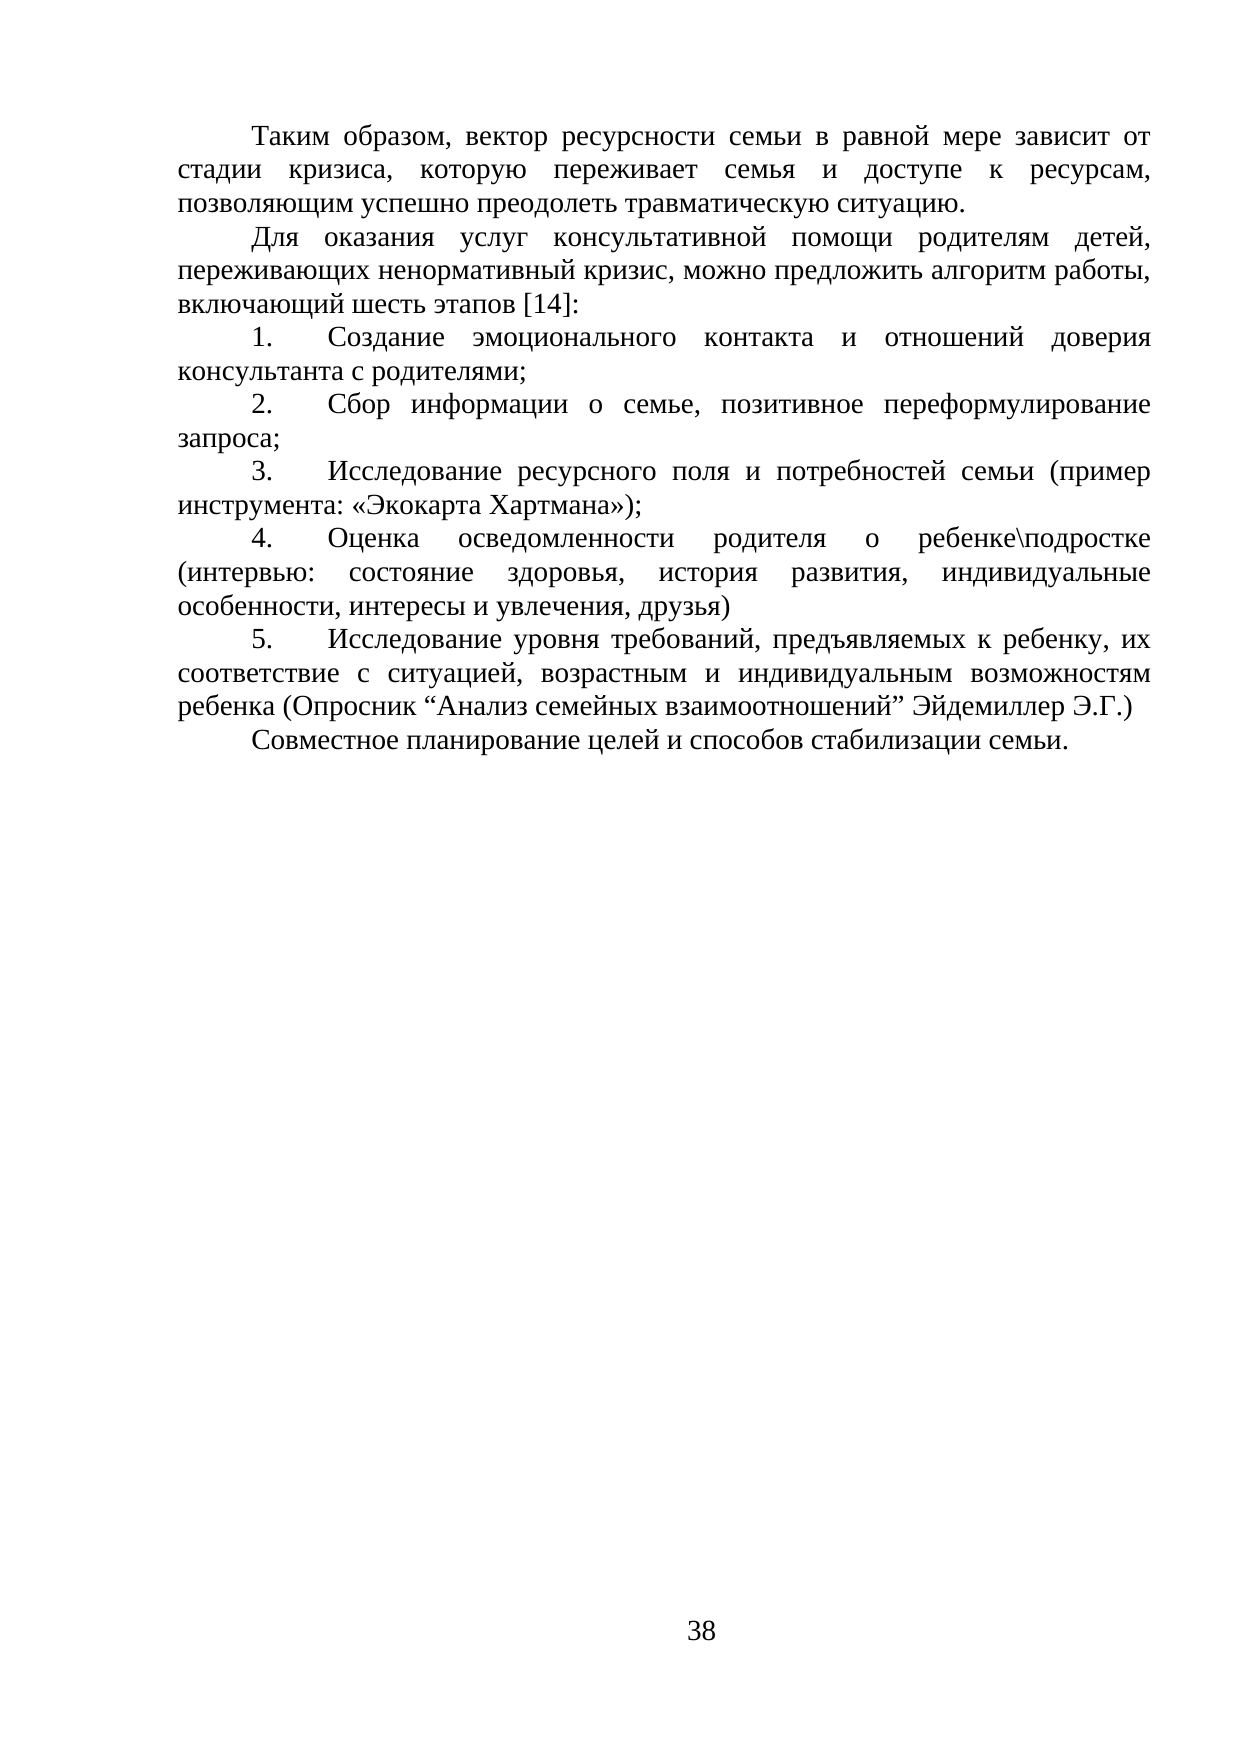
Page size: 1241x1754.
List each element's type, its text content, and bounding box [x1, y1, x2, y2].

list Исследование уровня требований, предъявляемых к ребенку, их соответствие с ситуацией, возрастным и индивидуальным возможностям ребенка (Опросник “Анализ семейных взаимоотношений” Эйдемиллер Э.Г.) [177, 621, 1152, 722]
text Таким образом, вектор ресурсности семьи в равной мере зависит от стадии кризиса, которую переживает семья и доступе к ресурсам, позволяющим успешно преодолеть травматическую ситуацию. [177, 118, 1152, 219]
text Для оказания услуг консультативной помощи родителям детей, переживающих ненормативный кризис, можно предложить алгоритм работы, включающий шесть этапов [14]: [177, 219, 1152, 319]
text Совместное планирование целей и способов стабилизации семьи. [177, 722, 1152, 755]
list Оценка осведомленности родителя о ребенке\подростке (интервью: состояние здоровья, история развития, индивидуальные особенности, интересы и увлечения, друзья) [177, 521, 1152, 621]
list Исследование ресурсного поля и потребностей семьи (пример инструмента: «Экокарта Хартмана»); [177, 453, 1152, 521]
list Сбор информации о семье, позитивное переформулирование запроса; [177, 386, 1152, 453]
list Создание эмоционального контакта и отношений доверия консультанта с родителями; [177, 319, 1152, 386]
